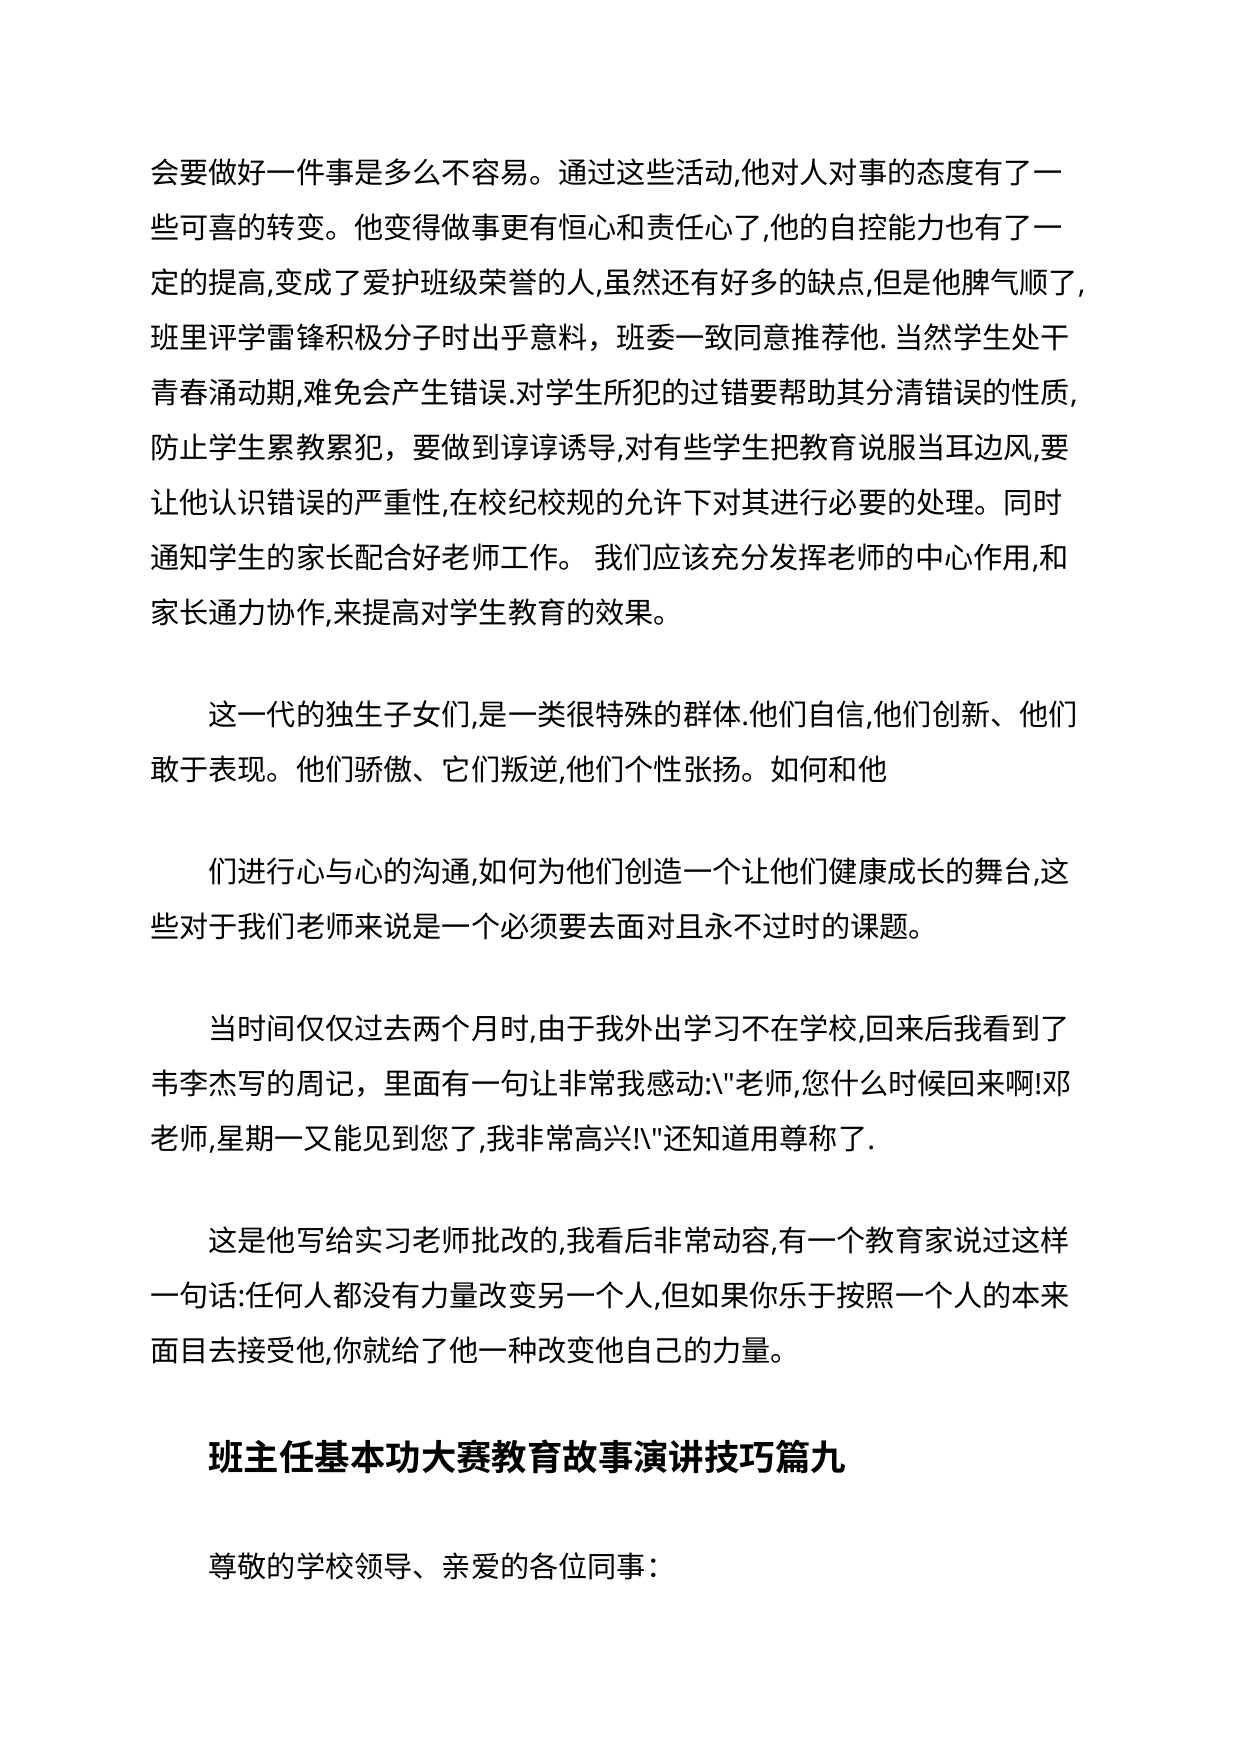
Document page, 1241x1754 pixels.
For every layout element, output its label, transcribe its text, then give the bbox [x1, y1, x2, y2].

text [150, 150, 1090, 632]
text 这是他写给实习老师批改的,我看后非常动容,有一个教育家说过这样一句话:任何人都没有力量改变另一个人,但如果你乐于按照一个人的本来面目去接受他,你就给了他一种改变他自己的力量。 [150, 1218, 1090, 1370]
text 们进行心与心的沟通,如何为他们创造一个让他们健康成长的舞台,这些对于我们老师来说是一个必须要去面对且永不过时的课题。 [150, 849, 1090, 946]
text 班主任基本功大赛教育故事演讲技巧篇九 [150, 1430, 1090, 1481]
text 尊敬的学校领导、亲爱的各位同事： [150, 1543, 1090, 1585]
text 当时间仅仅过去两个月时,由于我外出学习不在学校,回来后我看到了韦李杰写的周记，里面有一句让非常我感动:\"老师,您什么时候回来啊!邓老师,星期一又能见到您了,我非常高兴!\"还知道用尊称了. [150, 1006, 1090, 1158]
text 这一代的独生子女们,是一类很特殊的群体.他们自信,他们创新、他们敢于表现。他们骄傲、它们叛逆,他们个性张扬。如何和他 [150, 692, 1090, 789]
